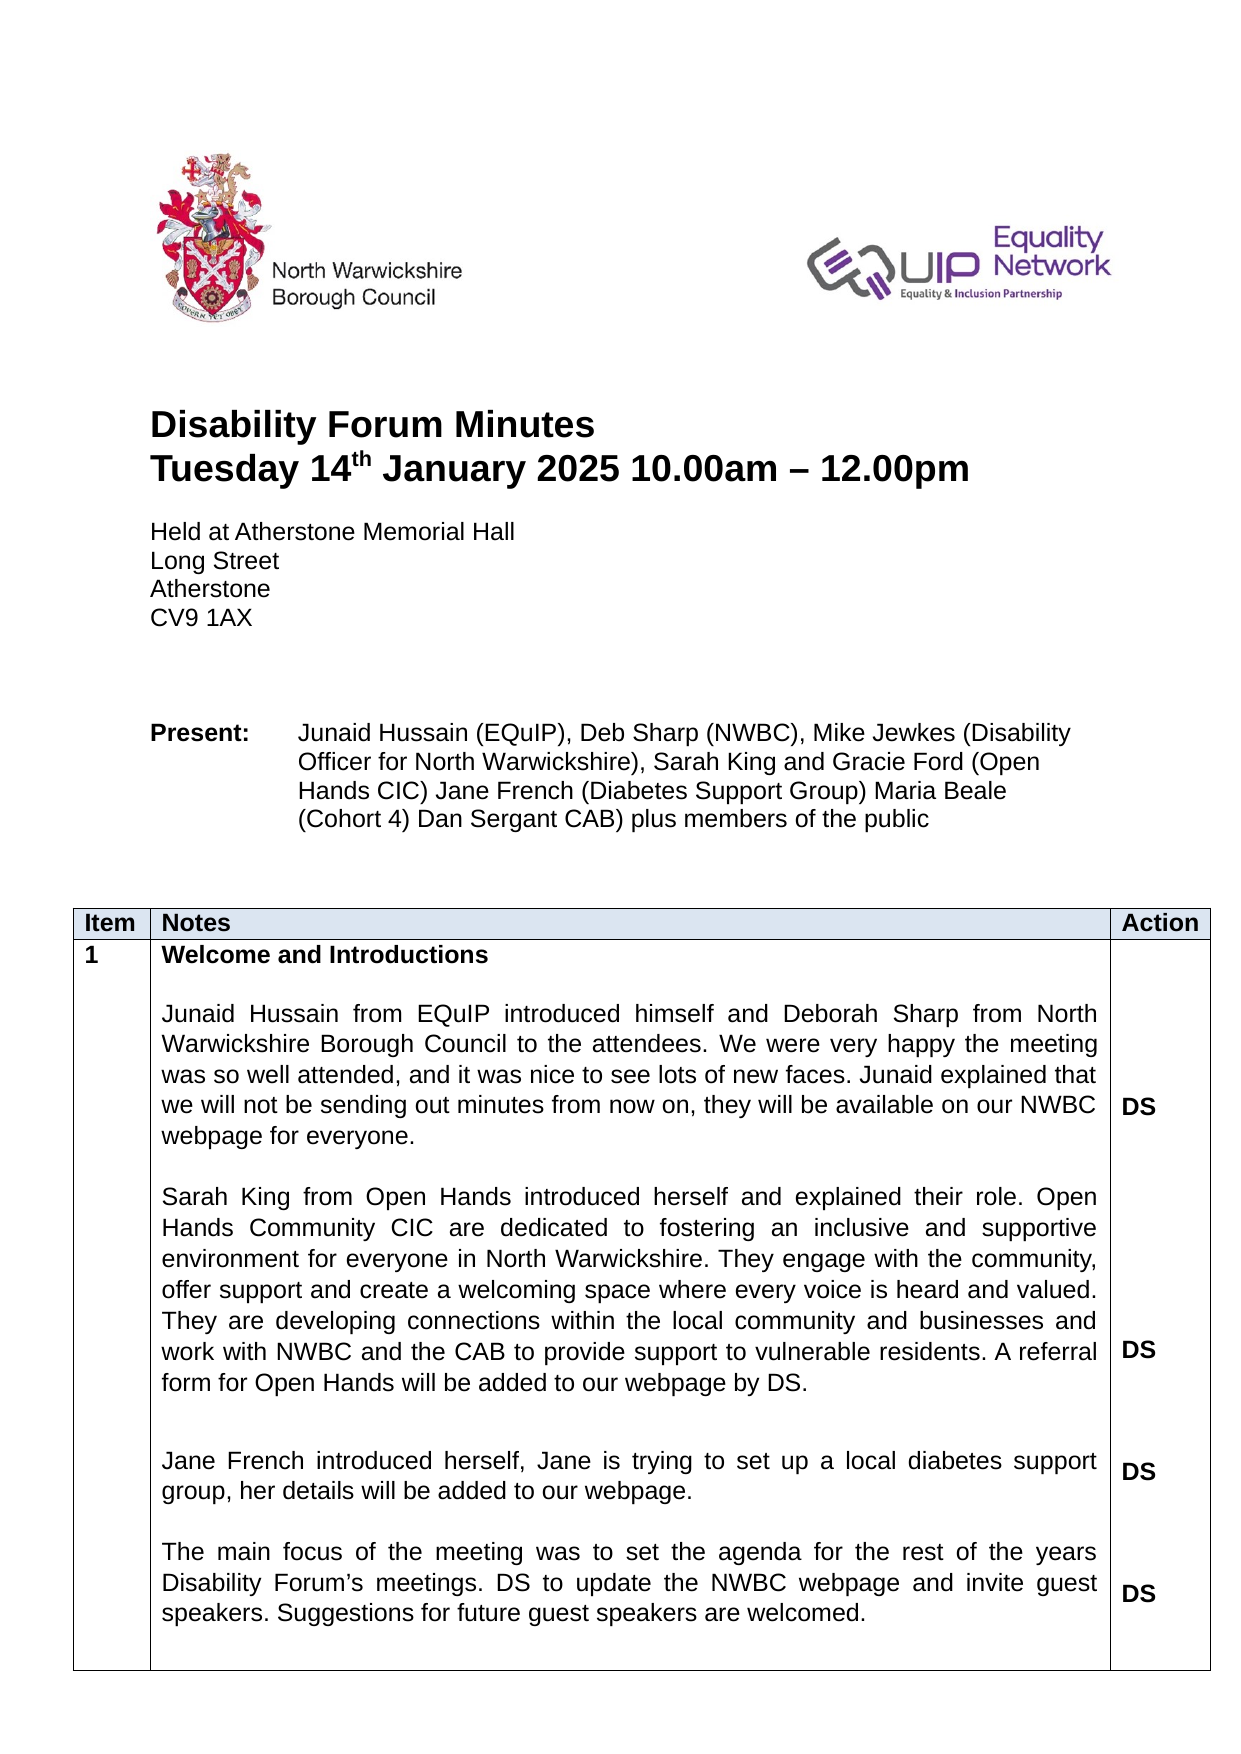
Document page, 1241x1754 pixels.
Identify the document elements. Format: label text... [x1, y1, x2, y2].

table_header Action [1111, 909, 1210, 939]
table_header Notes [151, 909, 1110, 939]
text Disability Forum Minutes [150, 403, 1090, 446]
table_cell Welcome and Introductions Junaid Hussain from EQuIP introduced himself and Deborah Sharp from North Warwickshire Borough Council to the attendees. We were very happy the meeting was so well attended, and it was nice to see lots of new faces. Junaid explained that we will not be sending out minutes from now on, they will be available on our NWBC webpage for everyone. Sarah King from Open Hands introduced herself and explained their role. Open Hands Community CIC are dedicated to fostering an inclusive and supportive environment for everyone in North Warwickshire. They engage with the community, offer support and create a welcoming space where every voice is heard and valued. They are developing connections within the local community and businesses and work with NWBC and the CAB to provide support to vulnerable residents. A referral form for Open Hands will be added to our webpage by DS. Jane French introduced herself, Jane is trying to set up a local diabetes support group, her details will be added to our webpage. The main focus of the meeting was to set the agenda for the rest of the years Disability Forum’s meetings. DS to update the NWBC webpage and invite guest speakers. Suggestions for future guest speakers are welcomed. [151, 940, 1110, 1670]
table_cell DS DS DS DS [1111, 940, 1210, 1670]
picture [790, 203, 1129, 312]
text Present: Junaid Hussain (EQuIP), Deb Sharp (NWBC), Mike Jewkes (Disability Officer for North Warwickshire), Sarah King and Gracie Ford (Open Hands CIC) Jane French (Diabetes Support Group) Maria Beale (Cohort 4) Dan Sergant CAB) plus members of the public [150, 718, 1090, 833]
text CV9 1AX [150, 603, 1090, 632]
text Held at Atherstone Memorial Hall [150, 517, 1090, 546]
table_cell 1 [74, 940, 150, 1670]
text Long Street [150, 546, 1090, 574]
table_header Item [74, 909, 150, 939]
text Atherstone [150, 574, 1090, 603]
picture [150, 150, 466, 327]
text Tuesday 14th January 2025 10.00am – 12.00pm [150, 446, 1090, 489]
